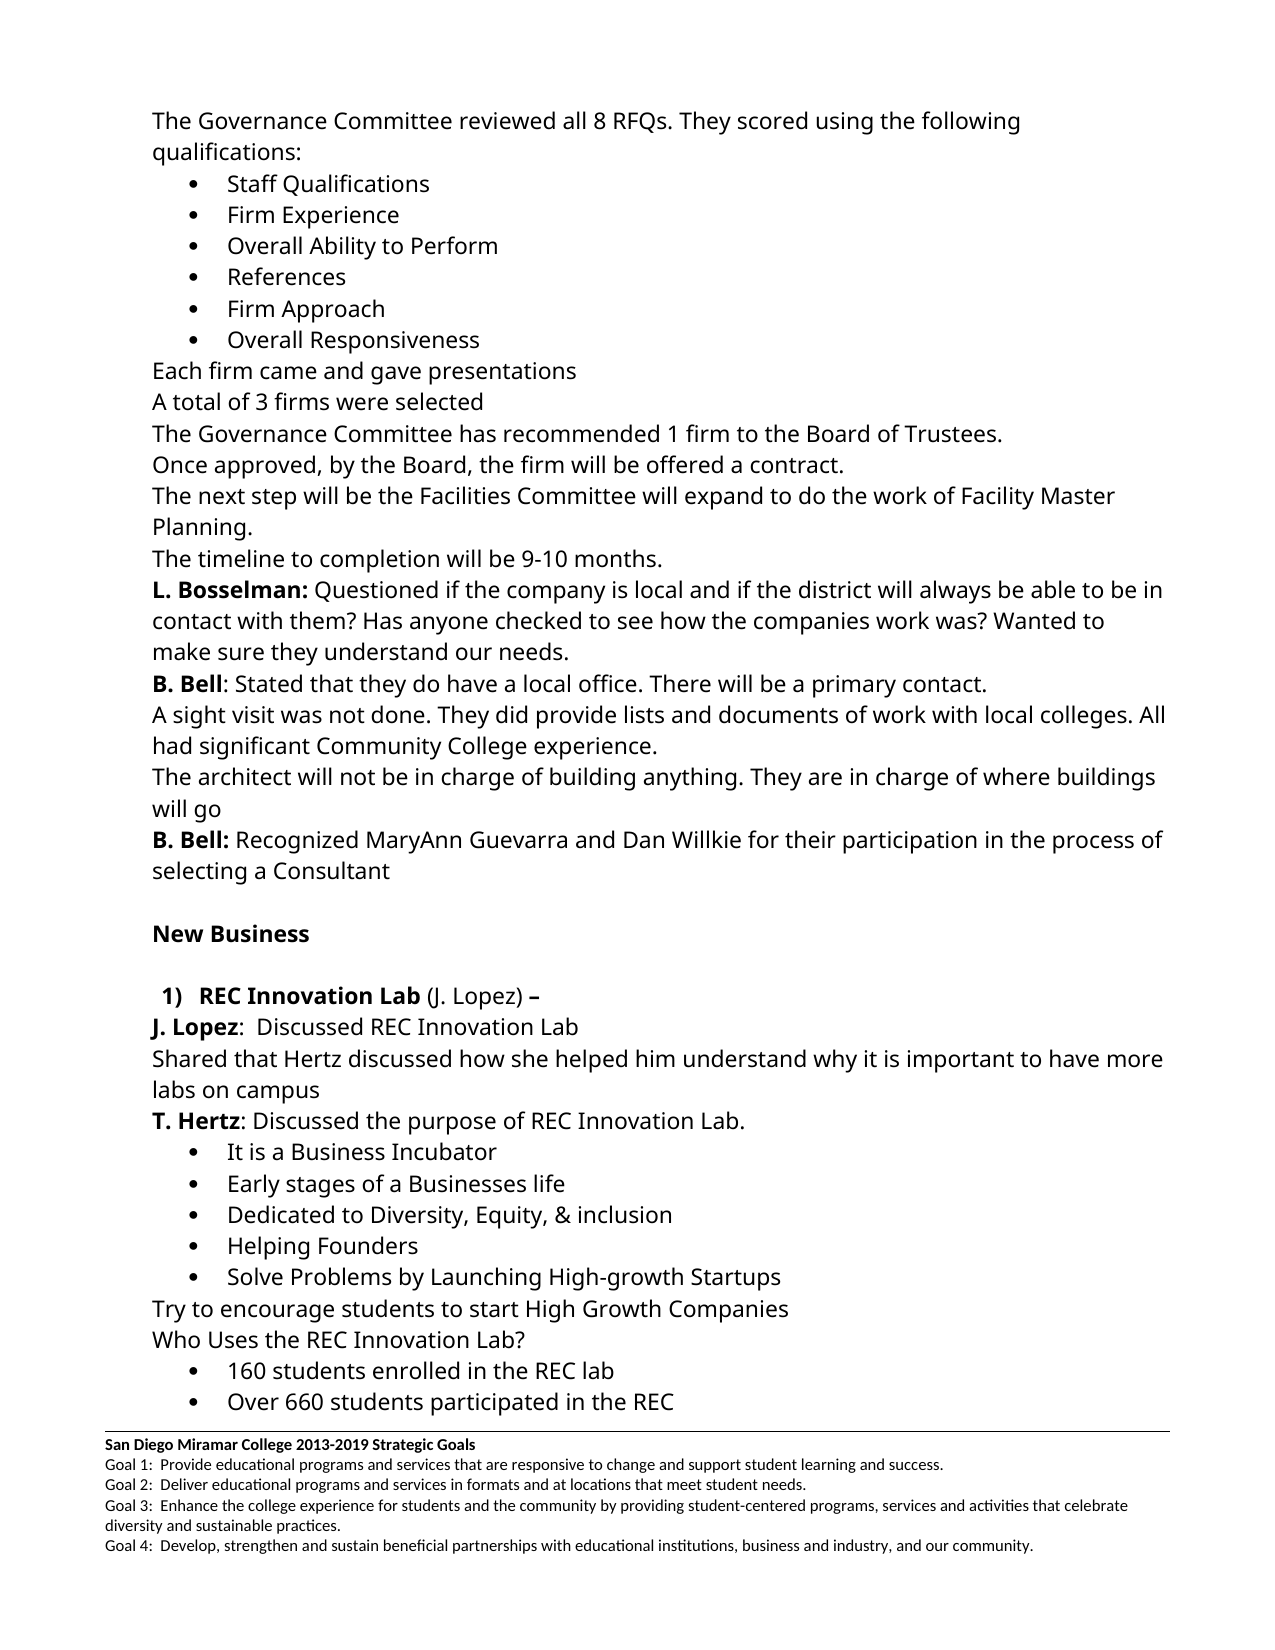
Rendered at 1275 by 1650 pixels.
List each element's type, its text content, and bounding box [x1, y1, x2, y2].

text Shared that Hertz discussed how she helped him understand why it is important to have more labs on campus [152, 1042, 1170, 1105]
list It is a Business Incubator [189, 1136, 1170, 1167]
list Firm Approach [189, 292, 1170, 324]
list Early stages of a Businesses life [189, 1167, 1170, 1199]
list References [189, 261, 1170, 292]
list L. Bosselman: Questioned if the company is local and if the district will always be able to be in contact with them? Has anyone checked to see how the companies work was? Wanted to make sure they understand our needs. [152, 574, 1170, 667]
list Over 660 students participated in the REC [189, 1386, 1170, 1417]
list Overall Ability to Perform [189, 230, 1170, 261]
list The Governance Committee reviewed all 8 RFQs. They scored using the following qualifications: [152, 105, 1170, 167]
list Helping Founders [189, 1230, 1170, 1261]
text T. Hertz: Discussed the purpose of REC Innovation Lab. [152, 1105, 1170, 1136]
list B. Bell: Stated that they do have a local office. There will be a primary contact. [152, 667, 1170, 699]
text J. Lopez: Discussed REC Innovation Lab [152, 1011, 1170, 1042]
text Try to encourage students to start High Growth Companies [152, 1292, 1170, 1324]
text Who Uses the REC Innovation Lab? [152, 1324, 1170, 1355]
list B. Bell: Recognized MaryAnn Guevarra and Dan Willkie for their participation in the process of selecting a Consultant [152, 824, 1170, 886]
list The Governance Committee has recommended 1 firm to the Board of Trustees. [152, 417, 1170, 449]
list A sight visit was not done. They did provide lists and documents of work with local colleges. All had significant Community College experience. [152, 699, 1170, 761]
list 160 students enrolled in the REC lab [189, 1355, 1170, 1386]
list The architect will not be in charge of building anything. They are in charge of where buildings will go [152, 761, 1170, 824]
list Overall Responsiveness [189, 324, 1170, 355]
text New Business [152, 917, 1170, 949]
list Once approved, by the Board, the firm will be offered a contract. [152, 449, 1170, 480]
list Staff Qualifications [189, 167, 1170, 199]
list Solve Problems by Launching High-growth Startups [189, 1261, 1170, 1292]
list Dedicated to Diversity, Equity, & inclusion [189, 1199, 1170, 1230]
text A total of 3 firms were selected [105, 386, 1170, 417]
list Firm Experience [189, 199, 1170, 230]
list REC Innovation Lab (J. Lopez) – [161, 980, 1170, 1011]
list The next step will be the Facilities Committee will expand to do the work of Facility Master Planning. [152, 480, 1170, 542]
list The timeline to completion will be 9-10 months. [152, 542, 1170, 574]
text Each firm came and gave presentations [105, 355, 1170, 386]
